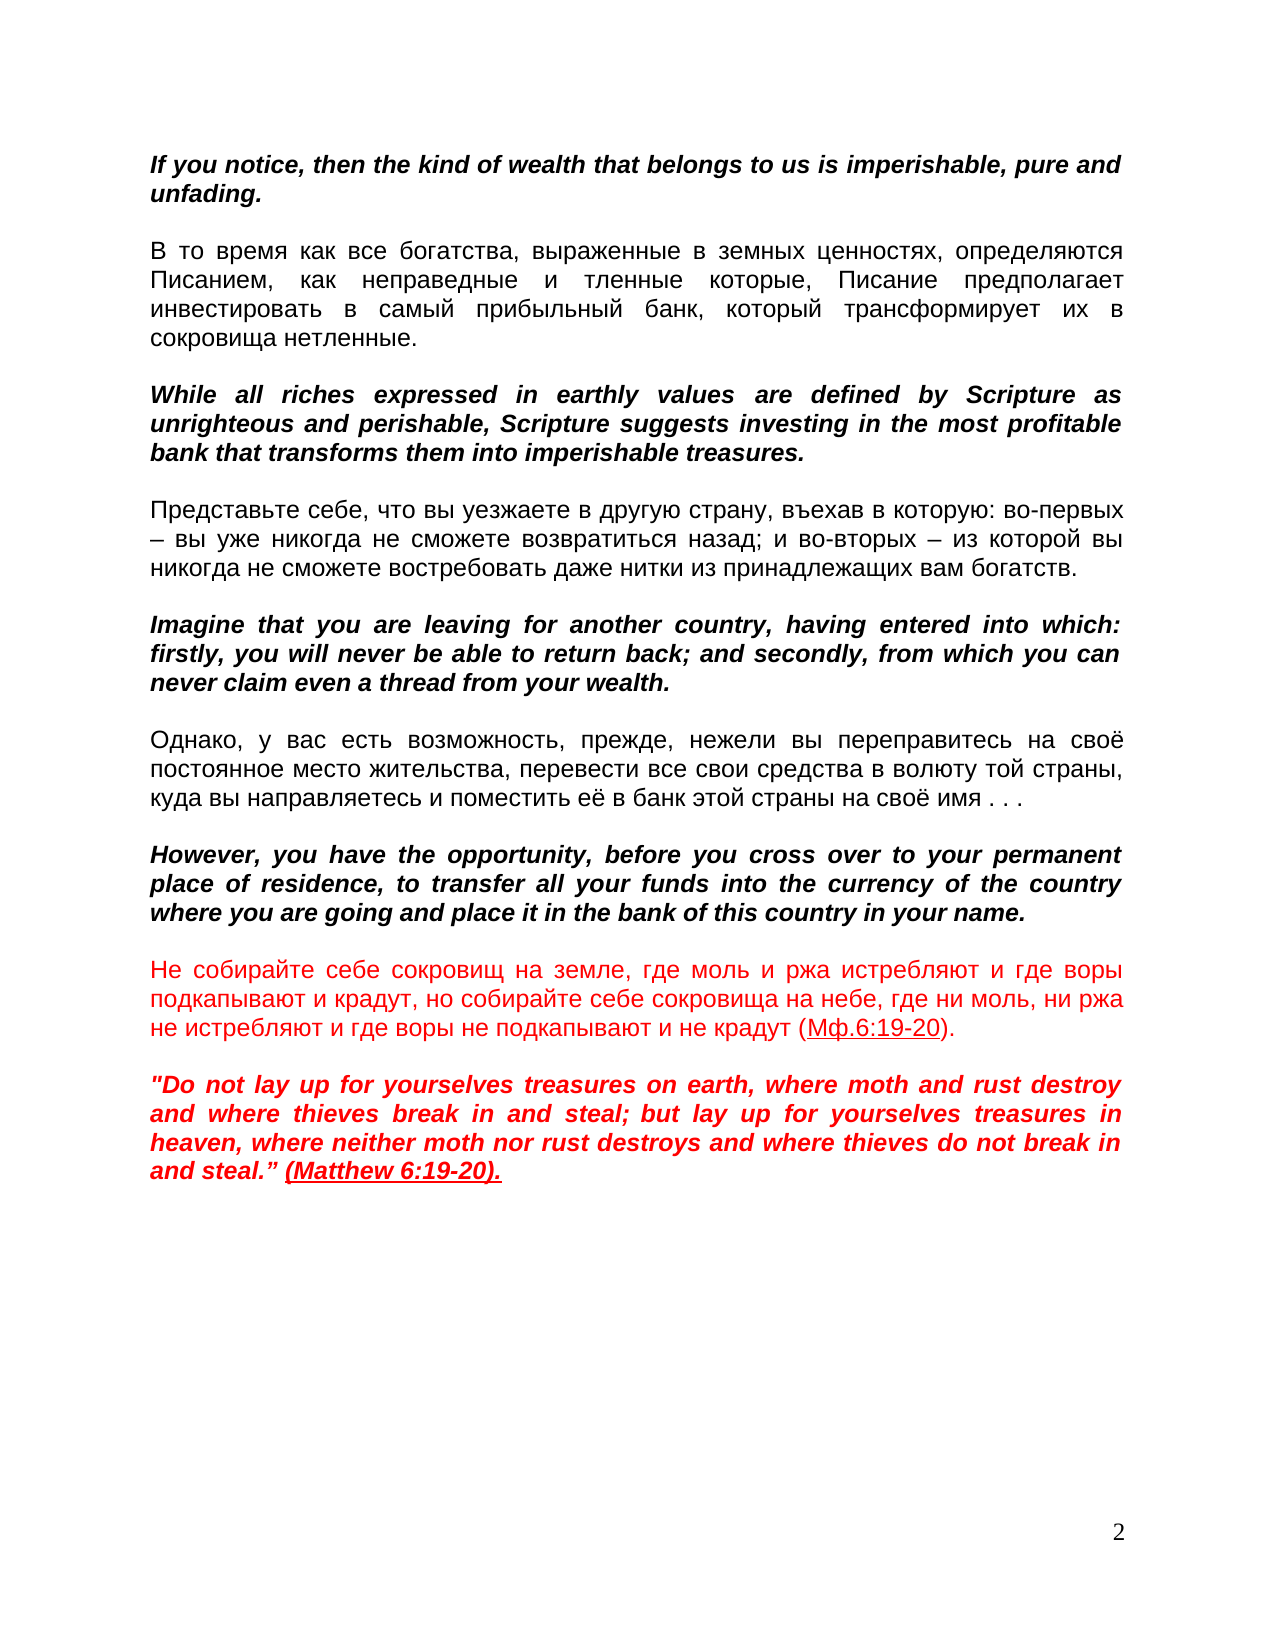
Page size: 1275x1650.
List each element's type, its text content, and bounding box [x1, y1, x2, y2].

text Однако, у вас есть возможность, прежде, нежели вы переправитесь на своё постоянное место жительства, перевести все свои средства в волюту той страны, куда вы направляетесь и поместить её в банк этой страны на своё имя . . . [150, 725, 1125, 811]
text If you notice, then the kind of wealth that belongs to us is imperishable, pure and unfading. [150, 150, 1125, 207]
text Представьте себе, что вы уезжаете в другую страну, въехав в которую: во-первых – вы уже никогда не сможете возвратиться назад; и во-вторых – из которой вы никогда не сможете востребовать даже нитки из принадлежащих вам богатств. [150, 495, 1125, 581]
text "Do not lay up for yourselves treasures on earth, where moth and rust destroy and where thieves break in and steal; but lay up for yourselves treasures in heaven, where neither moth nor rust destroys and where thieves do not break in and steal.” (Matthew 6:19-20). [150, 1070, 1125, 1185]
text В то время как все богатства, выраженные в земных ценностях, определяются Писанием, как неправедные и тленные которые, Писание предполагает инвестировать в самый прибыльный банк, который трансформирует их в сокровища нетленные. [150, 236, 1125, 351]
text While all riches expressed in earthly values ​​are defined by Scripture as unrighteous and perishable, Scripture suggests investing in the most profitable bank that transforms them into imperishable treasures. [150, 380, 1125, 466]
text Imagine that you are leaving for another country, having entered into which: firstly, you will never be able to return back; and secondly, from which you can never claim even a thread from your wealth. [150, 610, 1125, 696]
text However, you have the opportunity, before you cross over to your permanent place of residence, to transfer all your funds into the currency of the country where you are going and place it in the bank of this country in your name. [150, 840, 1125, 926]
text Не собирайте себе сокровищ на земле, где моль и ржа истребляют и где воры подкапывают и крадут, но собирайте себе сокровища на небе, где ни моль, ни ржа не истребляют и где воры не подкапывают и не крадут (Мф.6:19-20). [150, 955, 1125, 1041]
